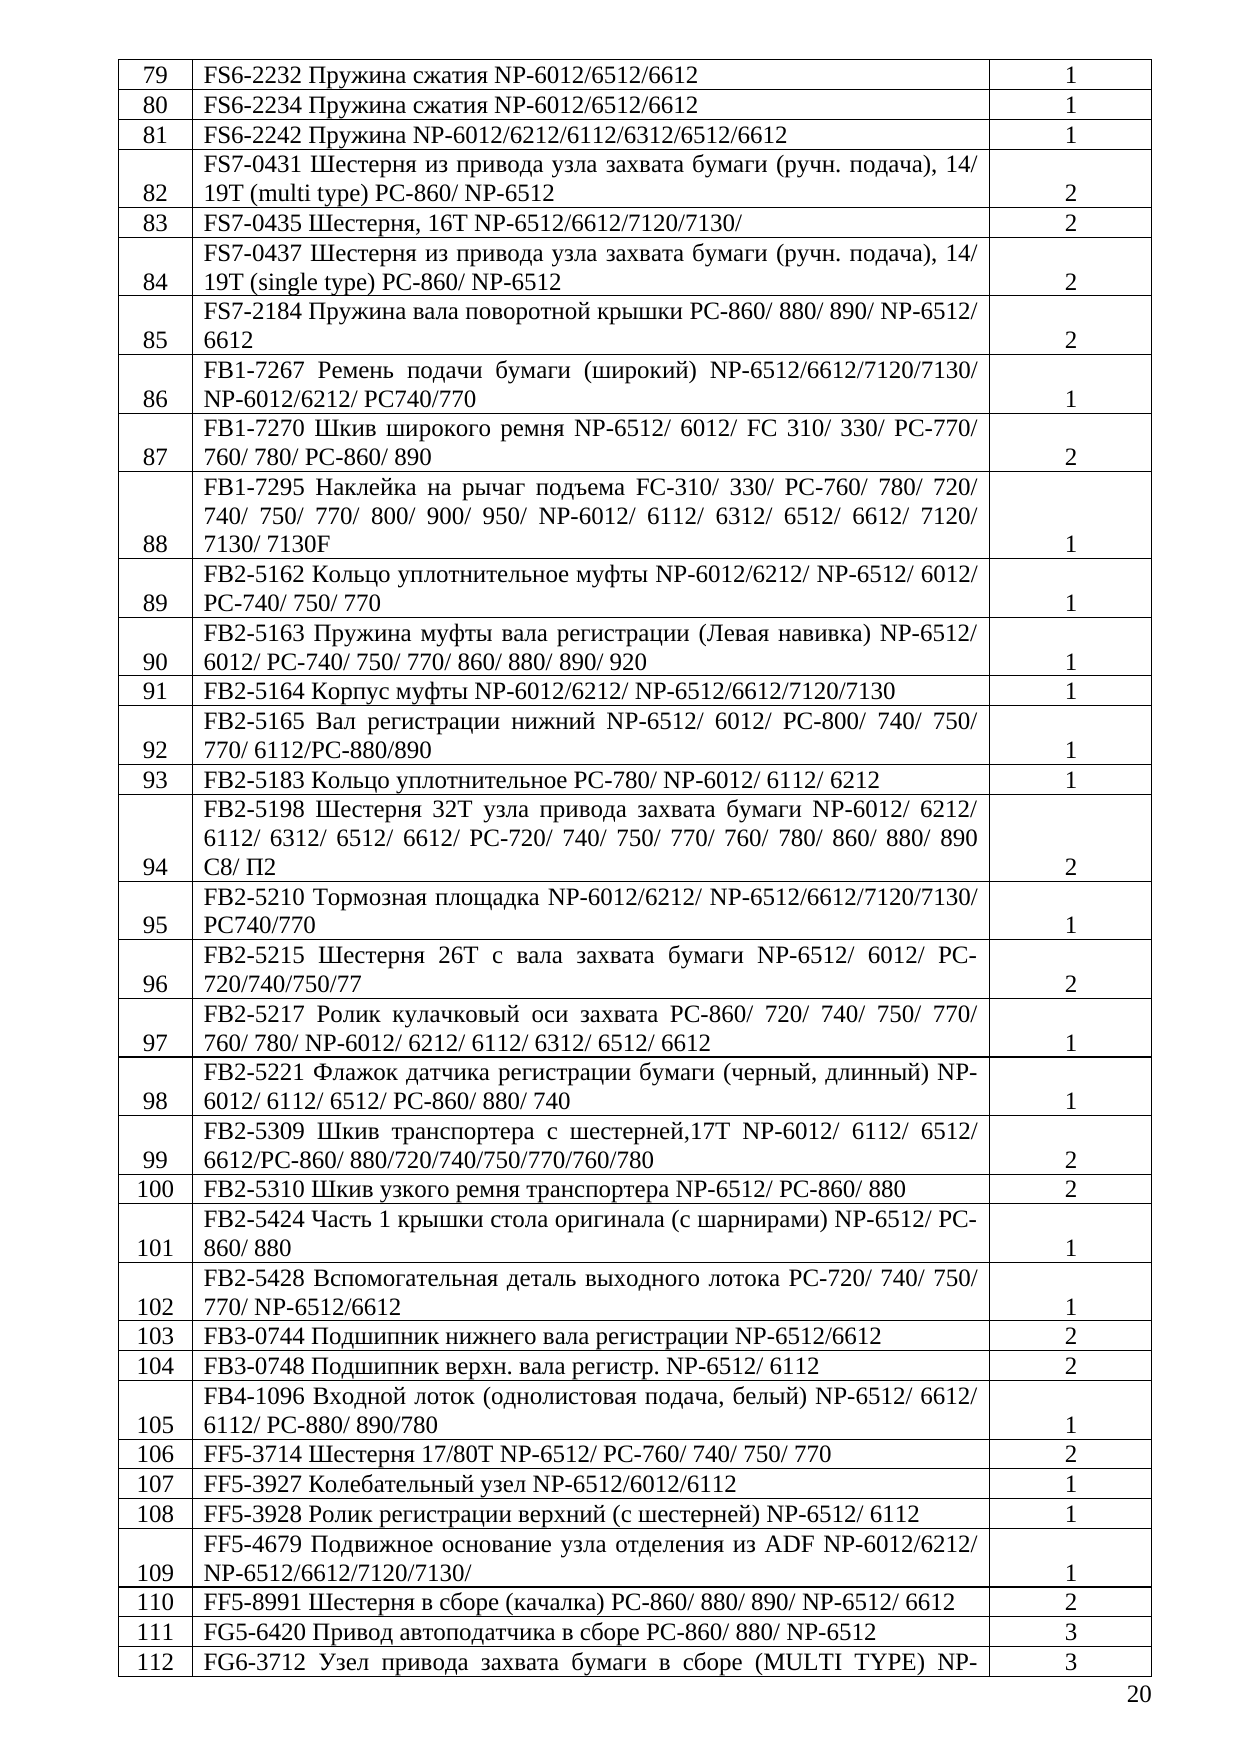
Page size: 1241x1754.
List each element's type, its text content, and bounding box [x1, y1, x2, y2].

table_cell 1 [990, 1469, 1151, 1498]
table_cell 83 [119, 208, 192, 237]
table_cell 1 [990, 706, 1151, 764]
table_cell 2 [990, 150, 1151, 207]
table_cell 93 [119, 765, 192, 793]
table_cell 108 [119, 1499, 192, 1528]
table_cell FB3-0744 Подшипник нижнего вала регистрации NP-6512/6612 [193, 1321, 989, 1350]
table_cell 105 [119, 1381, 192, 1438]
table_cell FB1-7295 Наклейка на рычаг подъема FC-310/ 330/ PC-760/ 780/ 720/ 740/ 750/ 770/ 800/ 900/ 950/ NP-6012/ 6112/ 6312/ 6512/ 6612/ 7120/ 7130/ 7130F [193, 472, 989, 558]
table_cell 2 [990, 208, 1151, 237]
table_cell 1 [990, 765, 1151, 793]
table_cell 1 [990, 559, 1151, 617]
table_cell 89 [119, 559, 192, 617]
table_cell 1 [990, 1204, 1151, 1262]
table_cell 96 [119, 940, 192, 998]
table_cell FB2-5310 Шкив узкого ремня транспортера NP-6512/ PC-860/ 880 [193, 1175, 989, 1203]
table_cell 90 [119, 618, 192, 675]
table_cell FB2-5210 Тормозная площадка NP-6012/6212/ NP-6512/6612/7120/7130/ PC740/770 [193, 882, 989, 939]
table_cell 112 [119, 1647, 192, 1676]
table_cell FS7-0435 Шестерня, 16Т NP-6512/6612/7120/7130/ [193, 208, 989, 237]
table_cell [193, 1647, 989, 1676]
table_cell 103 [119, 1321, 192, 1350]
table_cell FB2-5165 Вал регистрации нижний NP-6512/ 6012/ PC-800/ 740/ 750/ 770/ 6112/PC-880/890 [193, 706, 989, 764]
table_cell 1 [990, 60, 1151, 89]
table_cell 2 [990, 1440, 1151, 1468]
table_cell 82 [119, 150, 192, 207]
table_cell FB2-5215 Шестерня 26T с вала захвата бумаги NP-6512/ 6012/ PC-720/740/750/77 [193, 940, 989, 998]
table_cell FB2-5221 Флажок датчика регистрации бумаги (черный, длинный) NP-6012/ 6112/ 6512/ PC-860/ 880/ 740 [193, 1058, 989, 1115]
table_cell 100 [119, 1175, 192, 1203]
table_cell 106 [119, 1440, 192, 1468]
table_cell 85 [119, 296, 192, 354]
table_cell 87 [119, 414, 192, 471]
table_cell 80 [119, 90, 192, 119]
table_cell FB2-5309 Шкив транспортера с шестерней,17T NP-6012/ 6112/ 6512/ 6612/PC-860/ 880/720/740/750/770/760/780 [193, 1116, 989, 1173]
table_cell 1 [990, 1499, 1151, 1528]
table_cell 2 [990, 1321, 1151, 1350]
table_cell 81 [119, 120, 192, 148]
table_cell FB2-5217 Ролик кулачковый оси захвата PC-860/ 720/ 740/ 750/ 770/ 760/ 780/ NP-6012/ 6212/ 6112/ 6312/ 6512/ 6612 [193, 999, 989, 1056]
table_cell 99 [119, 1116, 192, 1173]
table_cell 3 [990, 1647, 1151, 1676]
table_cell 84 [119, 238, 192, 295]
table_cell 1 [990, 1263, 1151, 1320]
table_cell FS7-0431 Шестерня из привода узла захвата бумаги (ручн. подача), 14/ 19Т (multi type) PC-860/ NP-6512 [193, 150, 989, 207]
table_cell 92 [119, 706, 192, 764]
table_cell FB2-5164 Корпус муфты NP-6012/6212/ NP-6512/6612/7120/7130 [193, 676, 989, 705]
table_cell FB2-5183 Кольцо уплотнительное PC-780/ NP-6012/ 6112/ 6212 [193, 765, 989, 793]
table_cell 107 [119, 1469, 192, 1498]
table_cell FS7-2184 Пружина вала поворотной крышки PC-860/ 880/ 890/ NP-6512/ 6612 [193, 296, 989, 354]
table_cell 2 [990, 296, 1151, 354]
table_cell 1 [990, 90, 1151, 119]
table_cell 101 [119, 1204, 192, 1262]
table_cell 102 [119, 1263, 192, 1320]
table_cell 1 [990, 676, 1151, 705]
table_cell 1 [990, 1529, 1151, 1586]
table_cell 2 [990, 795, 1151, 881]
table_cell FF5-3927 Колебательный узел NP-6512/6012/6112 [193, 1469, 989, 1498]
table_cell FS6-2242 Пружина NP-6012/6212/6112/6312/6512/6612 [193, 120, 989, 148]
table_cell FF5-3714 Шестерня 17/80T NP-6512/ PC-760/ 740/ 750/ 770 [193, 1440, 989, 1468]
table_cell 88 [119, 472, 192, 558]
table_cell 104 [119, 1351, 192, 1380]
table_cell 86 [119, 355, 192, 412]
table_cell 3 [990, 1617, 1151, 1646]
table_cell 111 [119, 1617, 192, 1646]
table_cell 2 [990, 1588, 1151, 1616]
table_cell 94 [119, 795, 192, 881]
table_cell FB1-7270 Шкив широкого ремня NP-6512/ 6012/ FC 310/ 330/ PC-770/ 760/ 780/ PC-860/ 890 [193, 414, 989, 471]
table_cell FF5-4679 Подвижное основание узла отделения из ADF NP-6012/6212/ NP-6512/6612/7120/7130/ [193, 1529, 989, 1586]
table_cell 2 [990, 940, 1151, 998]
table_cell FS6-2234 Пружина сжатия NP-6012/6512/6612 [193, 90, 989, 119]
table_cell FG5-6420 Привод автоподатчика в сборе PC-860/ 880/ NP-6512 [193, 1617, 989, 1646]
table_cell 98 [119, 1058, 192, 1115]
table_cell FB2-5162 Кольцо уплотнительное муфты NP-6012/6212/ NP-6512/ 6012/ PC-740/ 750/ 770 [193, 559, 989, 617]
table_cell 95 [119, 882, 192, 939]
table_cell FB2-5424 Часть 1 крышки стола оригинала (с шарнирами) NP-6512/ PC-860/ 880 [193, 1204, 989, 1262]
table_cell 1 [990, 1058, 1151, 1115]
table_cell 1 [990, 472, 1151, 558]
table_cell 79 [119, 60, 192, 89]
table_cell FS6-2232 Пружина сжатия NP-6012/6512/6612 [193, 60, 989, 89]
table_cell FF5-3928 Ролик регистрации верхний (с шестерней) NP-6512/ 6112 [193, 1499, 989, 1528]
table_cell 1 [990, 999, 1151, 1056]
table_cell 2 [990, 1175, 1151, 1203]
table_cell FB4-1096 Входной лоток (однолистовая подача, белый) NP-6512/ 6612/ 6112/ PC-880/ 890/780 [193, 1381, 989, 1438]
table_cell 1 [990, 355, 1151, 412]
table_cell 2 [990, 414, 1151, 471]
table_cell 2 [990, 1116, 1151, 1173]
table_cell FB3-0748 Подшипник верхн. вала регистр. NP-6512/ 6112 [193, 1351, 989, 1380]
table_cell FB2-5198 Шестерня 32Т узла привода захвата бумаги NP-6012/ 6212/ 6112/ 6312/ 6512/ 6612/ PC-720/ 740/ 750/ 770/ 760/ 780/ 860/ 880/ 890 С8/ П2 [193, 795, 989, 881]
table_cell 1 [990, 882, 1151, 939]
table_cell 91 [119, 676, 192, 705]
table_cell 110 [119, 1588, 192, 1616]
table_cell 97 [119, 999, 192, 1056]
table_cell FB2-5428 Вспомогательная деталь выходного лотока PC-720/ 740/ 750/ 770/ NP-6512/6612 [193, 1263, 989, 1320]
table_cell FB2-5163 Пружина муфты вала регистрации (Левая навивка) NP-6512/ 6012/ PC-740/ 750/ 770/ 860/ 880/ 890/ 920 [193, 618, 989, 675]
table_cell FB1-7267 Ремень подачи бумаги (широкий) NP-6512/6612/7120/7130/ NP-6012/6212/ PC740/770 [193, 355, 989, 412]
table_cell 1 [990, 1381, 1151, 1438]
table_cell 109 [119, 1529, 192, 1586]
table_cell FS7-0437 Шестерня из привода узла захвата бумаги (ручн. подача), 14/ 19Т (single type) PC-860/ NP-6512 [193, 238, 989, 295]
table_cell FF5-8991 Шестерня в сборе (качалка) PC-860/ 880/ 890/ NP-6512/ 6612 [193, 1588, 989, 1616]
table_cell 2 [990, 238, 1151, 295]
table_cell 2 [990, 1351, 1151, 1380]
table_cell 1 [990, 618, 1151, 675]
table_cell 1 [990, 120, 1151, 148]
